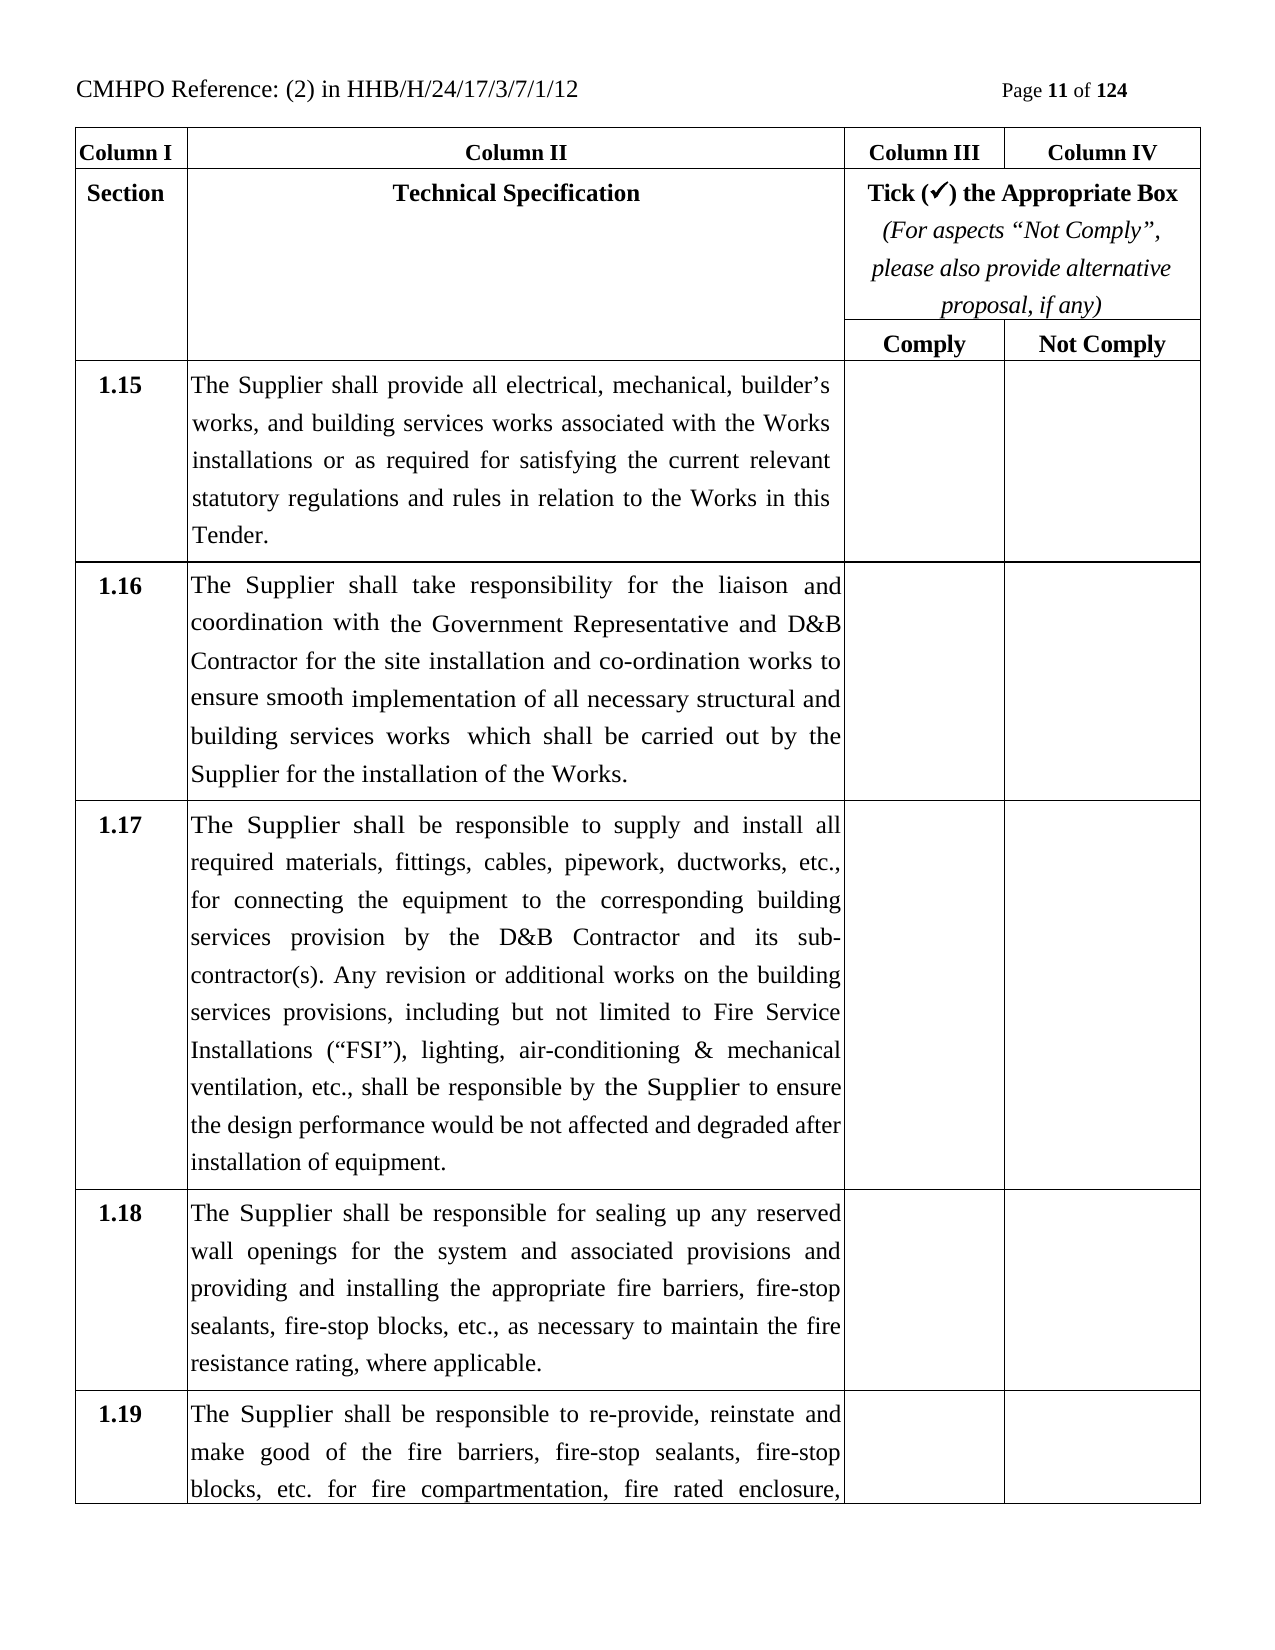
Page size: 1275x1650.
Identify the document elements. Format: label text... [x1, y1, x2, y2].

table_cell Tick () the Appropriate Box (For aspects “Not Comply”, please also provide alternative proposal, if any) [845, 169, 1200, 319]
table_cell [76, 563, 187, 800]
table_cell Not Comply [1005, 320, 1200, 360]
table_cell The Supplier shall provide all electrical, mechanical, builder’s works, and building services works associated with the Works installations or as required for satisfying the current relevant statutory regulations and rules in relation to the Works in this Tender. [188, 361, 844, 561]
table_cell [1005, 801, 1200, 1188]
table_cell [1005, 1391, 1200, 1503]
table_cell [845, 563, 1004, 800]
table_cell [76, 1190, 187, 1389]
table_cell [1005, 1190, 1200, 1389]
table_cell Technical Specification [188, 169, 844, 360]
table_cell Section [76, 169, 187, 360]
table_header Column III [845, 128, 1004, 168]
table_header Column I [76, 128, 187, 168]
table_header Column II [188, 128, 844, 168]
table_cell [76, 361, 187, 561]
table_cell The Supplier shall be responsible for sealing up any reserved wall openings for the system and associated provisions and providing and installing the appropriate fire barriers, fire-stop sealants, fire-stop blocks, etc., as necessary to maintain the fire resistance rating, where applicable. [188, 1190, 844, 1389]
table_cell [845, 801, 1004, 1188]
table_cell The Supplier shall take responsibility for the liaison and coordination with the Government Representative and D&B Contractor for the site installation and co-ordination works to ensure smooth implementation of all necessary structural and building services works which shall be carried out by the Supplier for the installation of the Works. [188, 563, 844, 800]
table_cell The Supplier shall be responsible to supply and install all required materials, fittings, cables, pipework, ductworks, etc., for connecting the equipment to the corresponding building services provision by the D&B Contractor and its sub-contractor(s). Any revision or additional works on the building services provisions, including but not limited to Fire Service Installations (“FSI”), lighting, air-conditioning & mechanical ventilation, etc., shall be responsible by the Supplier to ensure the design performance would be not affected and degraded after installation of equipment. [188, 801, 844, 1188]
table_cell [1005, 361, 1200, 561]
table_header Column IV [1005, 128, 1200, 168]
table_cell [1005, 563, 1200, 800]
table_cell Comply [845, 320, 1004, 360]
table_cell [845, 1391, 1004, 1503]
table_cell [845, 1190, 1004, 1389]
table_cell [76, 1391, 187, 1503]
table_cell [76, 801, 187, 1188]
table_cell [845, 361, 1004, 561]
